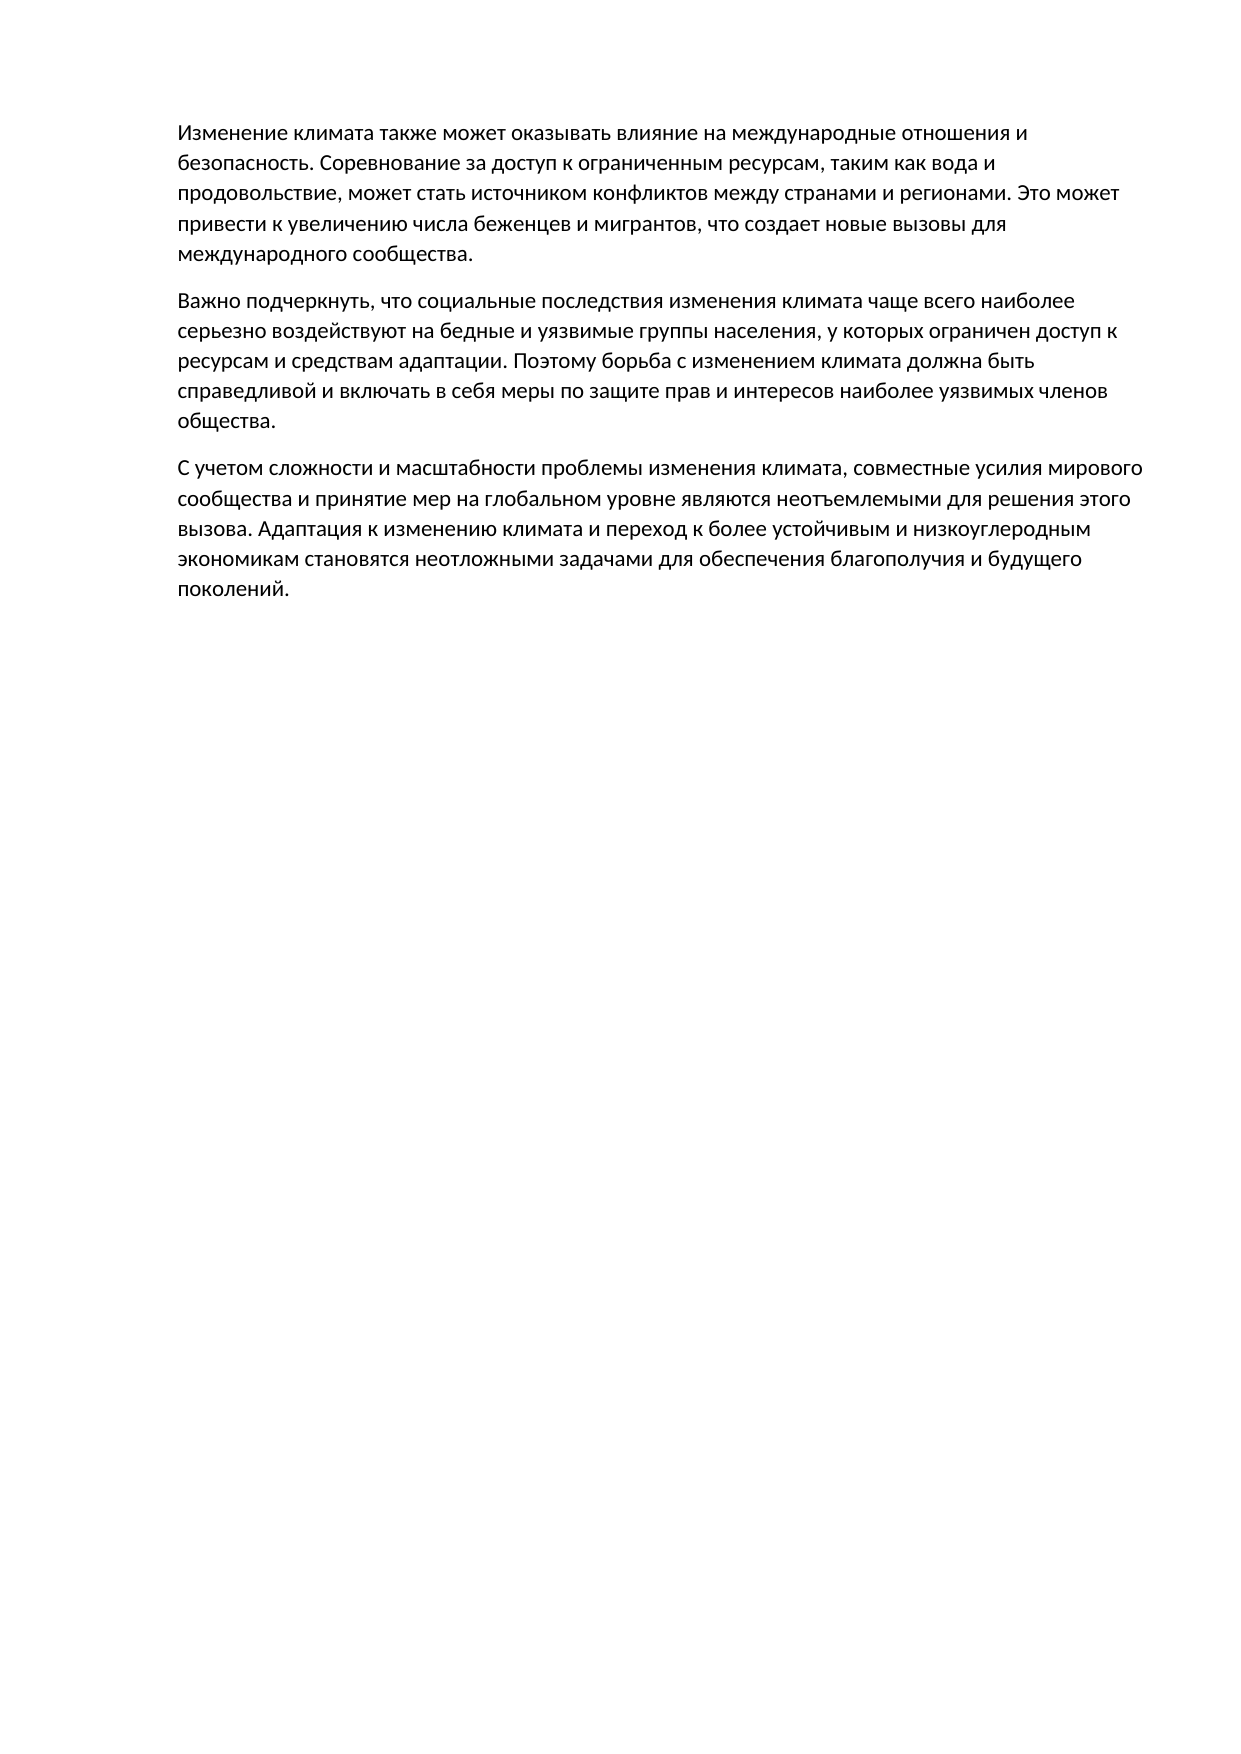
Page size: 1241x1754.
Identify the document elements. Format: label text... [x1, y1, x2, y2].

text Изменение климата также может оказывать влияние на международные отношения и безопасность. Соревнование за доступ к ограниченным ресурсам, таким как вода и продовольствие, может стать источником конфликтов между странами и регионами. Это может привести к увеличению числа беженцев и мигрантов, что создает новые вызовы для международного сообщества. [177, 118, 1152, 267]
text Важно подчеркнуть, что социальные последствия изменения климата чаще всего наиболее серьезно воздействуют на бедные и уязвимые группы населения, у которых ограничен доступ к ресурсам и средствам адаптации. Поэтому борьба с изменением климата должна быть справедливой и включать в себя меры по защите прав и интересов наиболее уязвимых членов общества. [177, 286, 1152, 435]
text С учетом сложности и масштабности проблемы изменения климата, совместные усилия мирового сообщества и принятие мер на глобальном уровне являются неотъемлемыми для решения этого вызова. Адаптация к изменению климата и переход к более устойчивым и низкоуглеродным экономикам становятся неотложными задачами для обеспечения благополучия и будущего поколений. [177, 453, 1152, 602]
